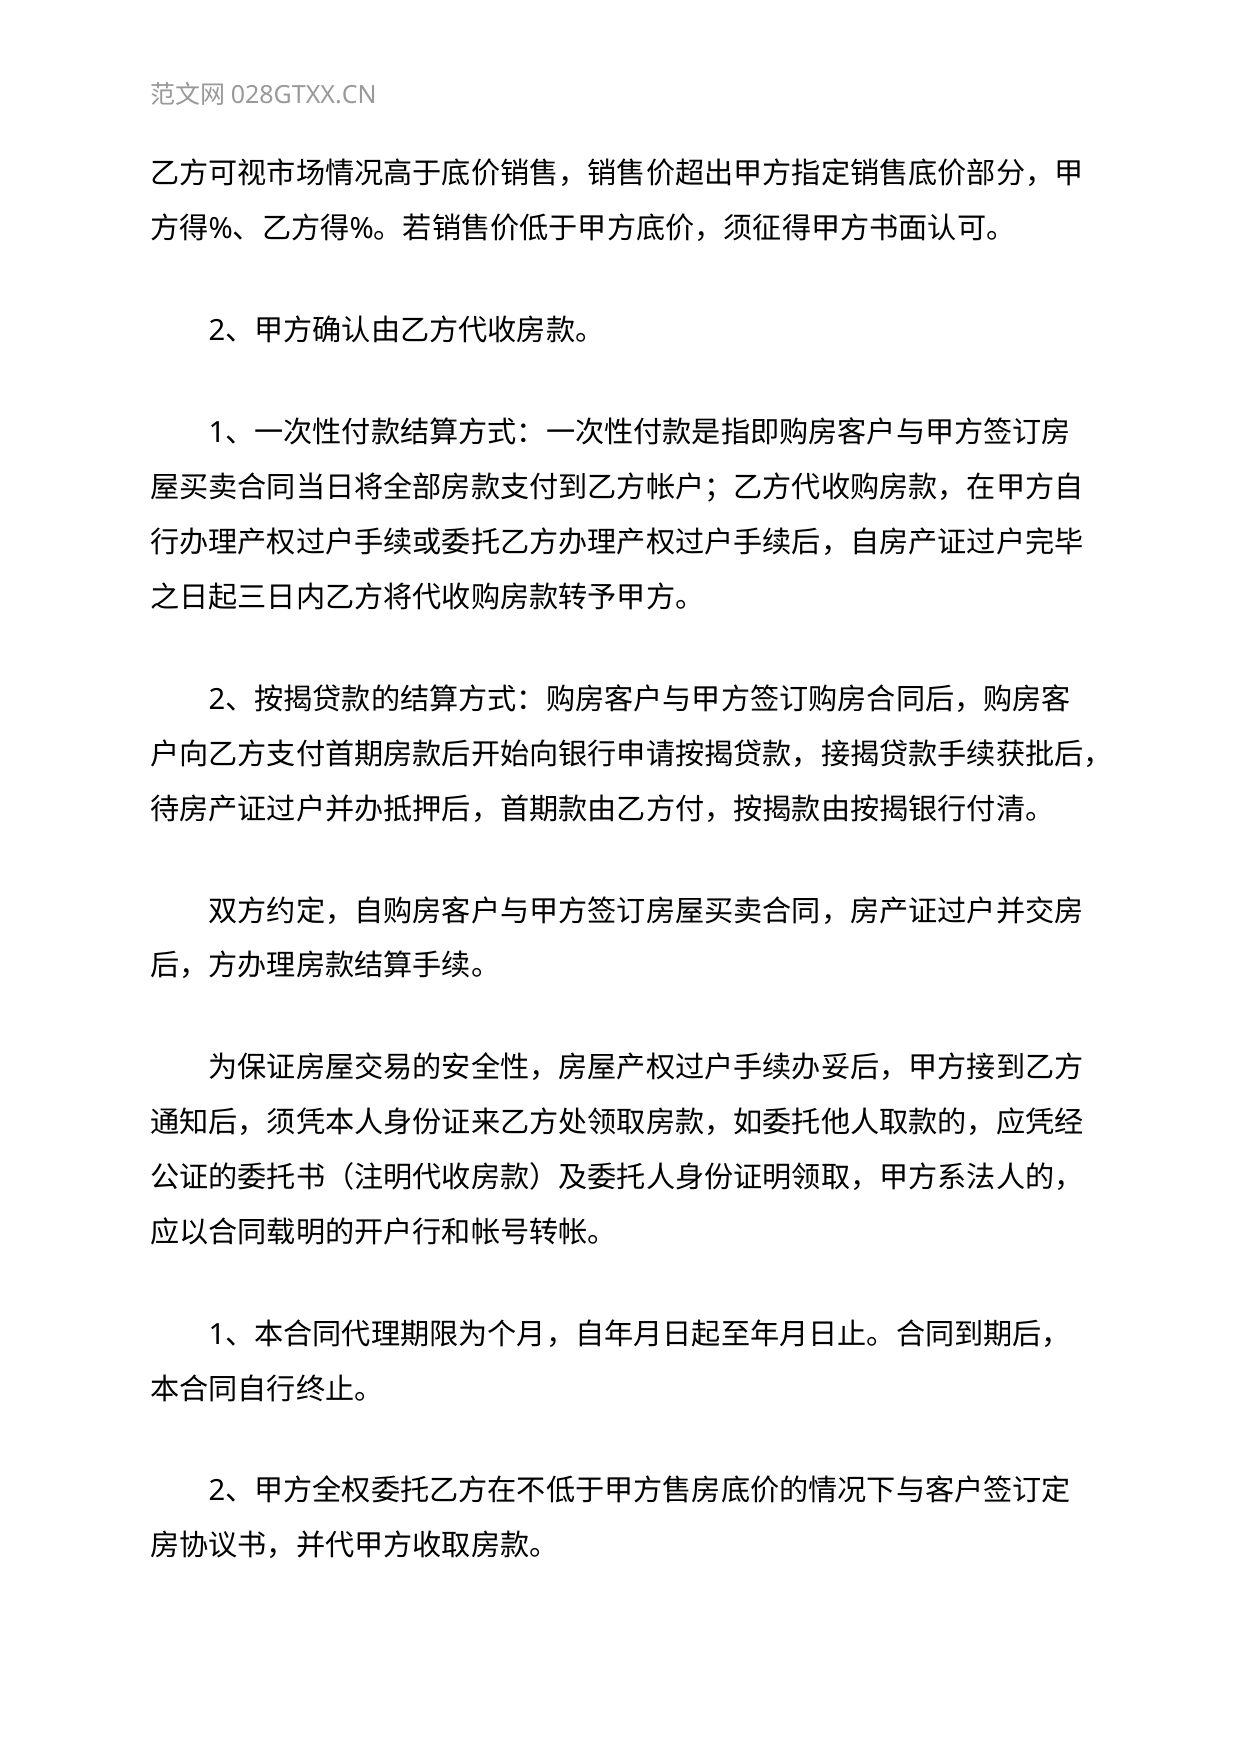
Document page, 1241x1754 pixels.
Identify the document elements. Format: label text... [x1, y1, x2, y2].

text 1、本合同代理期限为个月，自年月日起至年月日止。合同到期后，本合同自行终止。 [150, 1310, 1090, 1407]
text 1、一次性付款结算方式：一次性付款是指即购房客户与甲方签订房屋买卖合同当日将全部房款支付到乙方帐户；乙方代收购房款，在甲方自行办理产权过户手续或委托乙方办理产权过户手续后，自房产证过户完毕之日起三日内乙方将代收购房款转予甲方。 [150, 409, 1090, 616]
text 2、甲方确认由乙方代收房款。 [150, 307, 1090, 349]
text 双方约定，自购房客户与甲方签订房屋买卖合同，房产证过户并交房后，方办理房款结算手续。 [150, 887, 1090, 984]
text 2、按揭贷款的结算方式：购房客户与甲方签订购房合同后，购房客户向乙方支付首期房款后开始向银行申请按揭贷款，接揭贷款手续获批后，待房产证过户并办抵押后，首期款由乙方付，按揭款由按揭银行付清。 [150, 675, 1090, 828]
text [150, 150, 1090, 247]
text 为保证房屋交易的安全性，房屋产权过户手续办妥后，甲方接到乙方通知后，须凭本人身份证来乙方处领取房款，如委托他人取款的，应凭经公证的委托书（注明代收房款）及委托人身份证明领取，甲方系法人的，应以合同载明的开户行和帐号转帐。 [150, 1044, 1090, 1251]
text 2、甲方全权委托乙方在不低于甲方售房底价的情况下与客户签订定房协议书，并代甲方收取房款。 [150, 1467, 1090, 1564]
